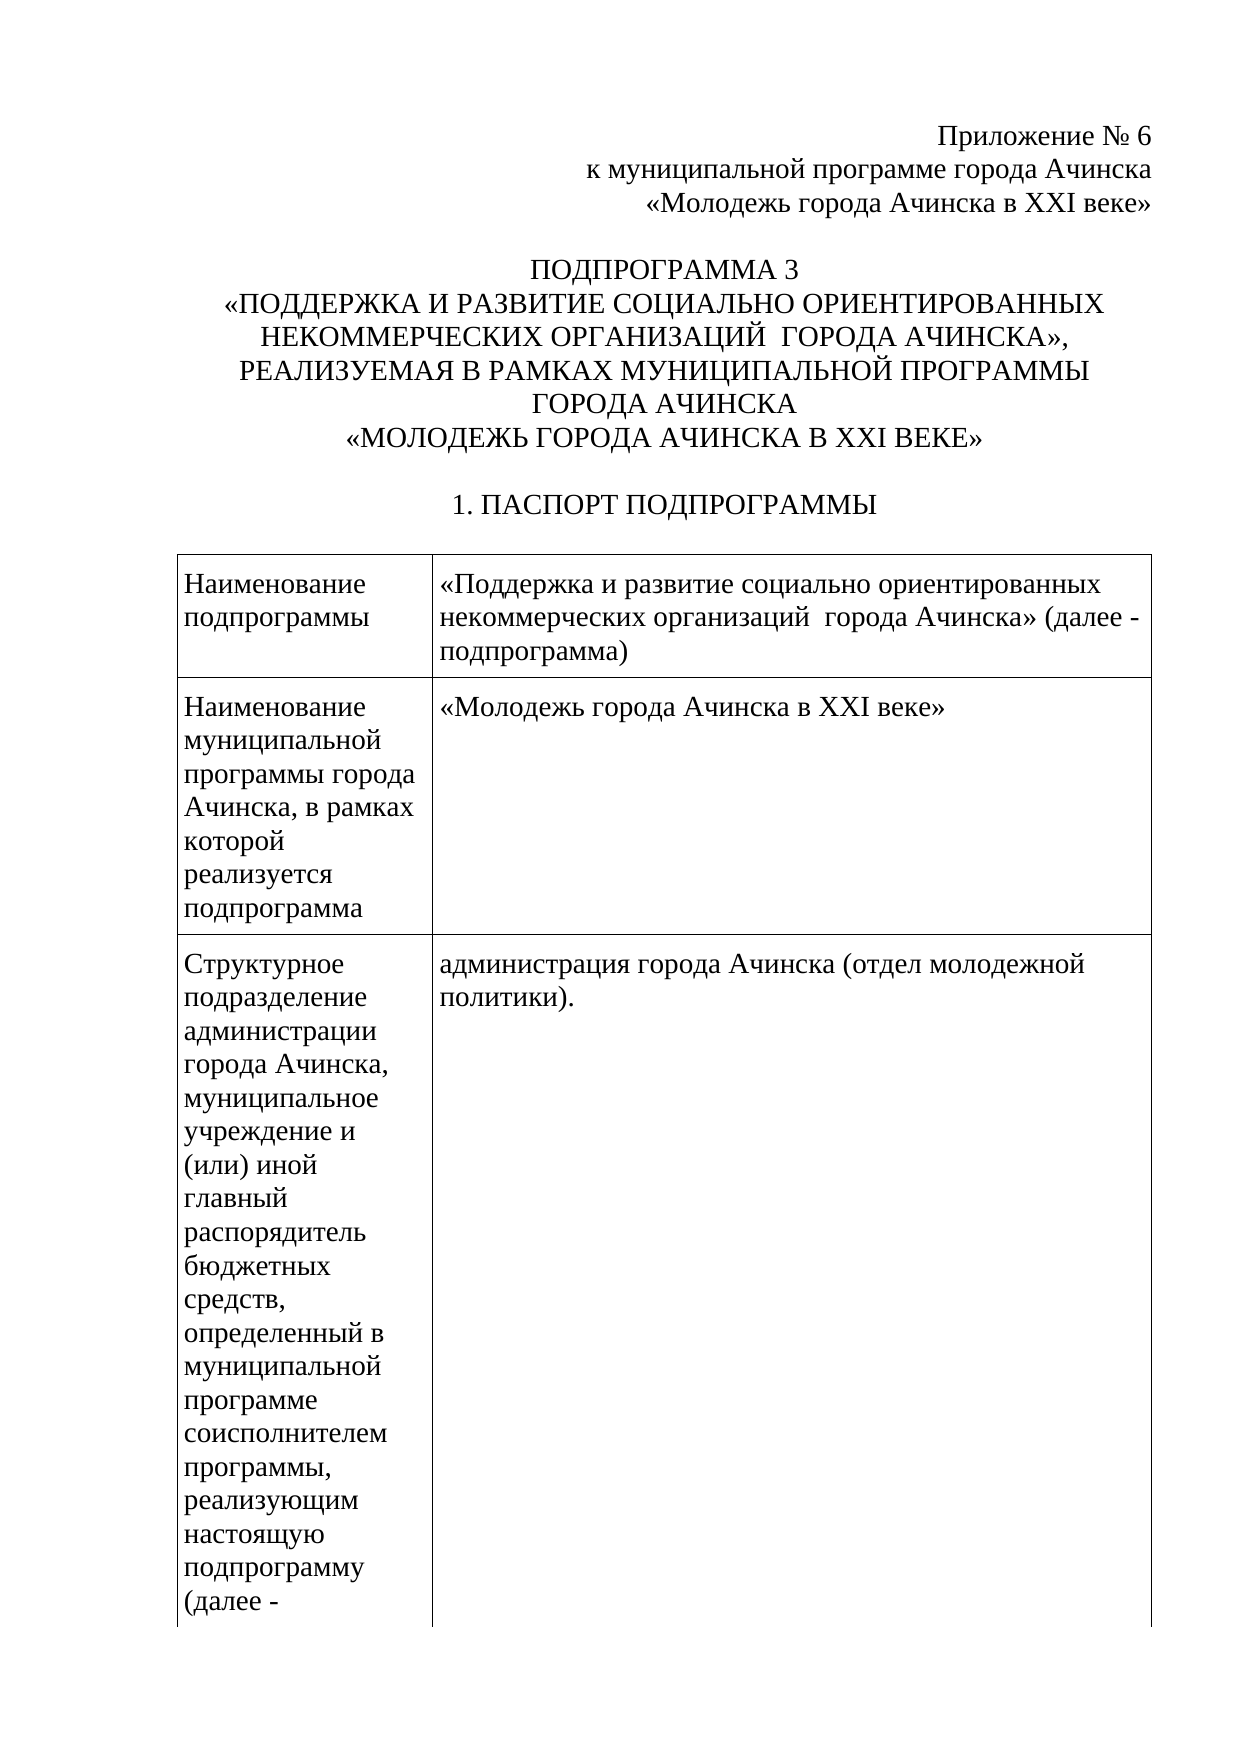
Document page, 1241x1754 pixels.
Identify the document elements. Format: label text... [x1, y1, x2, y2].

text Приложение № 6 [177, 118, 1152, 152]
table_header Наименование подпрограммы [178, 555, 432, 677]
text РЕАЛИЗУЕМАЯ В РАМКАХ МУНИЦИПАЛЬНОЙ ПРОГРАММЫ ГОРОДА АЧИНСКА [177, 353, 1152, 420]
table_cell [433, 935, 1151, 1627]
table_header «Поддержка и развитие социально ориентированных некоммерческих организаций города Ачинска» (далее - подпрограмма) [433, 555, 1151, 677]
text «Поддержка и развитие социально ориентированных некоммерческих организаций города Ачинска», [177, 286, 1152, 353]
table_cell «Молодежь города Ачинска в XXI веке» [433, 678, 1151, 934]
text «Молодежь города Ачинска в XXI веке» [177, 185, 1152, 219]
text ПОДПРОГРАММА 3 [177, 252, 1152, 286]
table_cell Наименование муниципальной программы города Ачинска, в рамках которой реализуется подпрограмма [178, 678, 432, 934]
text «МОЛОДЕЖЬ ГОРОДА АЧИНСКА В XXI ВЕКЕ» [177, 420, 1152, 453]
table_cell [178, 935, 432, 1627]
text к муниципальной программе города Ачинска [177, 152, 1152, 185]
text 1. ПАСПОРТ ПОДПРОГРАММЫ [177, 487, 1152, 521]
